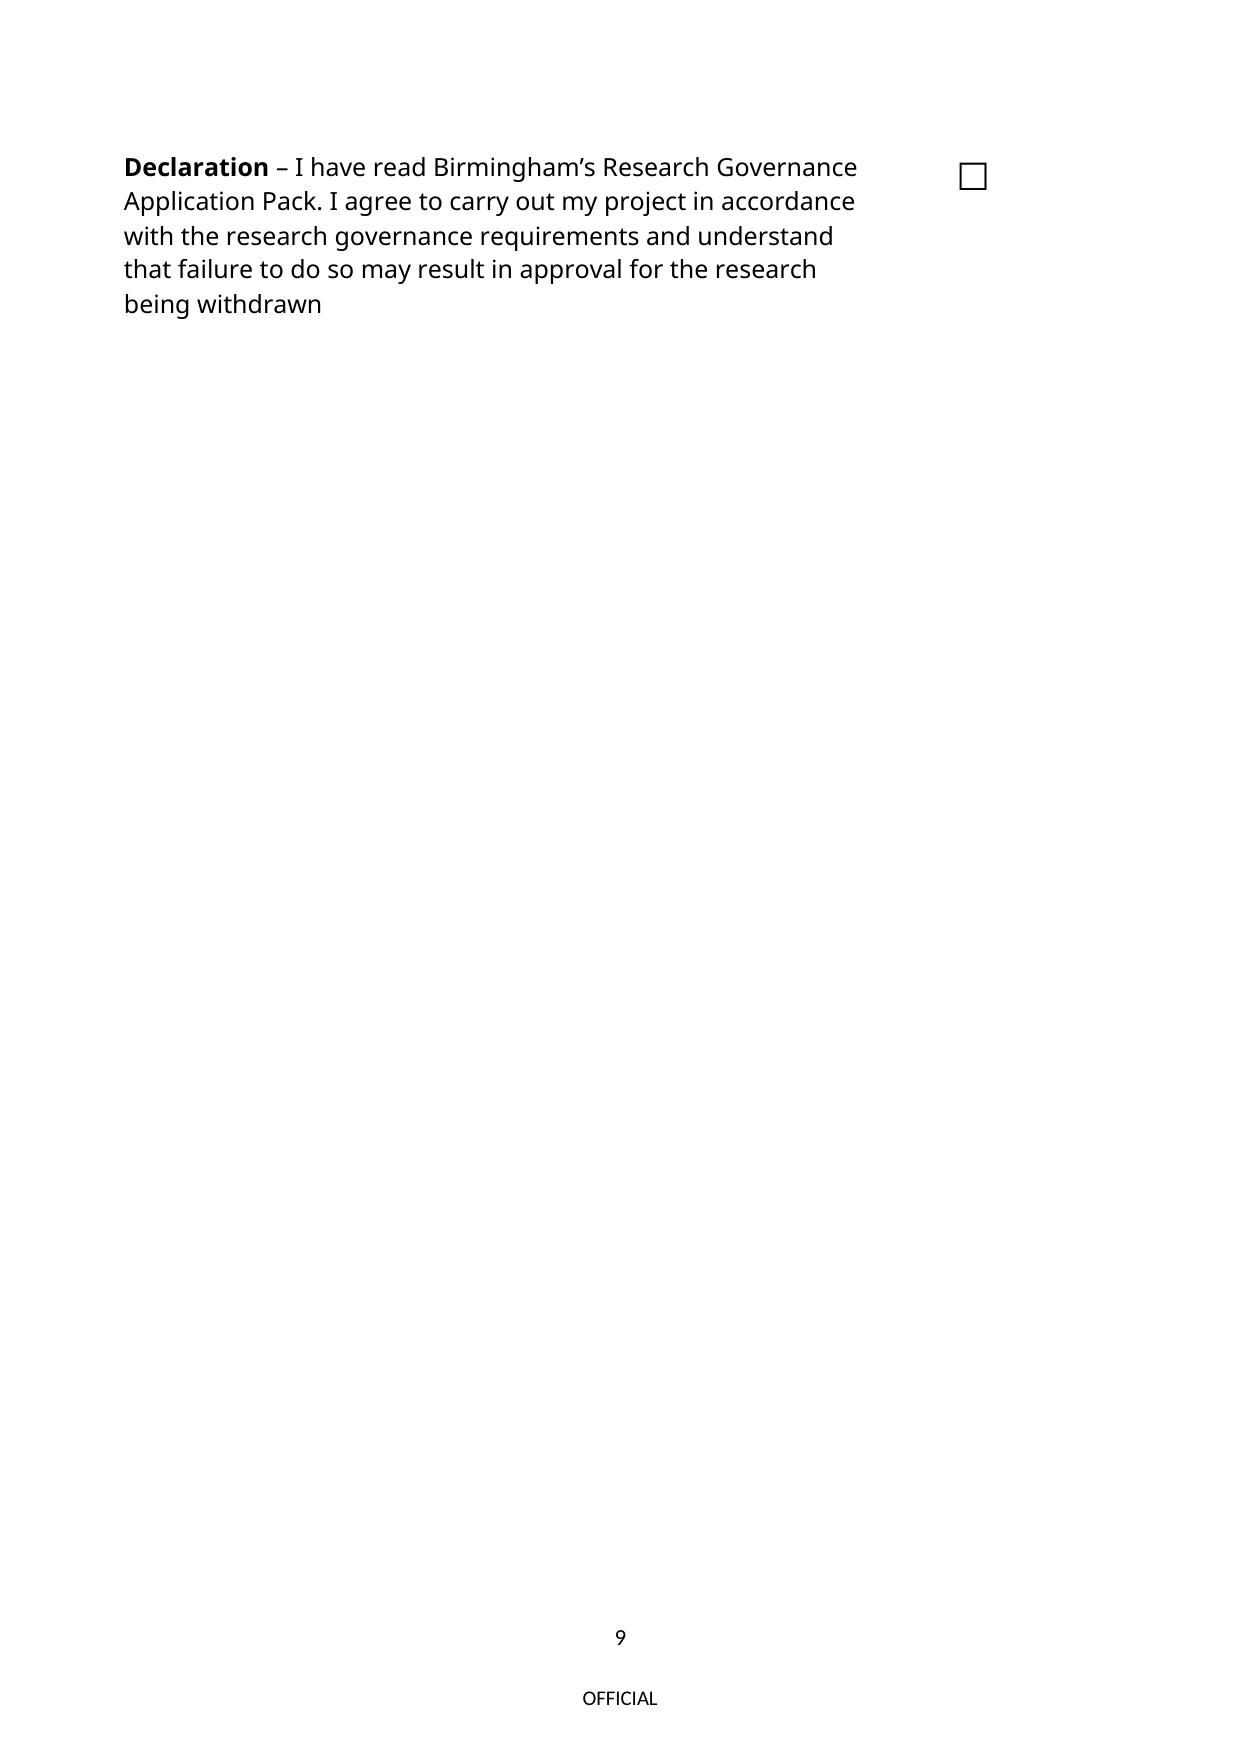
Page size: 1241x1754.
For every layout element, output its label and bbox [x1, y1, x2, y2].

table_cell [891, 150, 1054, 320]
table_cell [113, 150, 891, 320]
